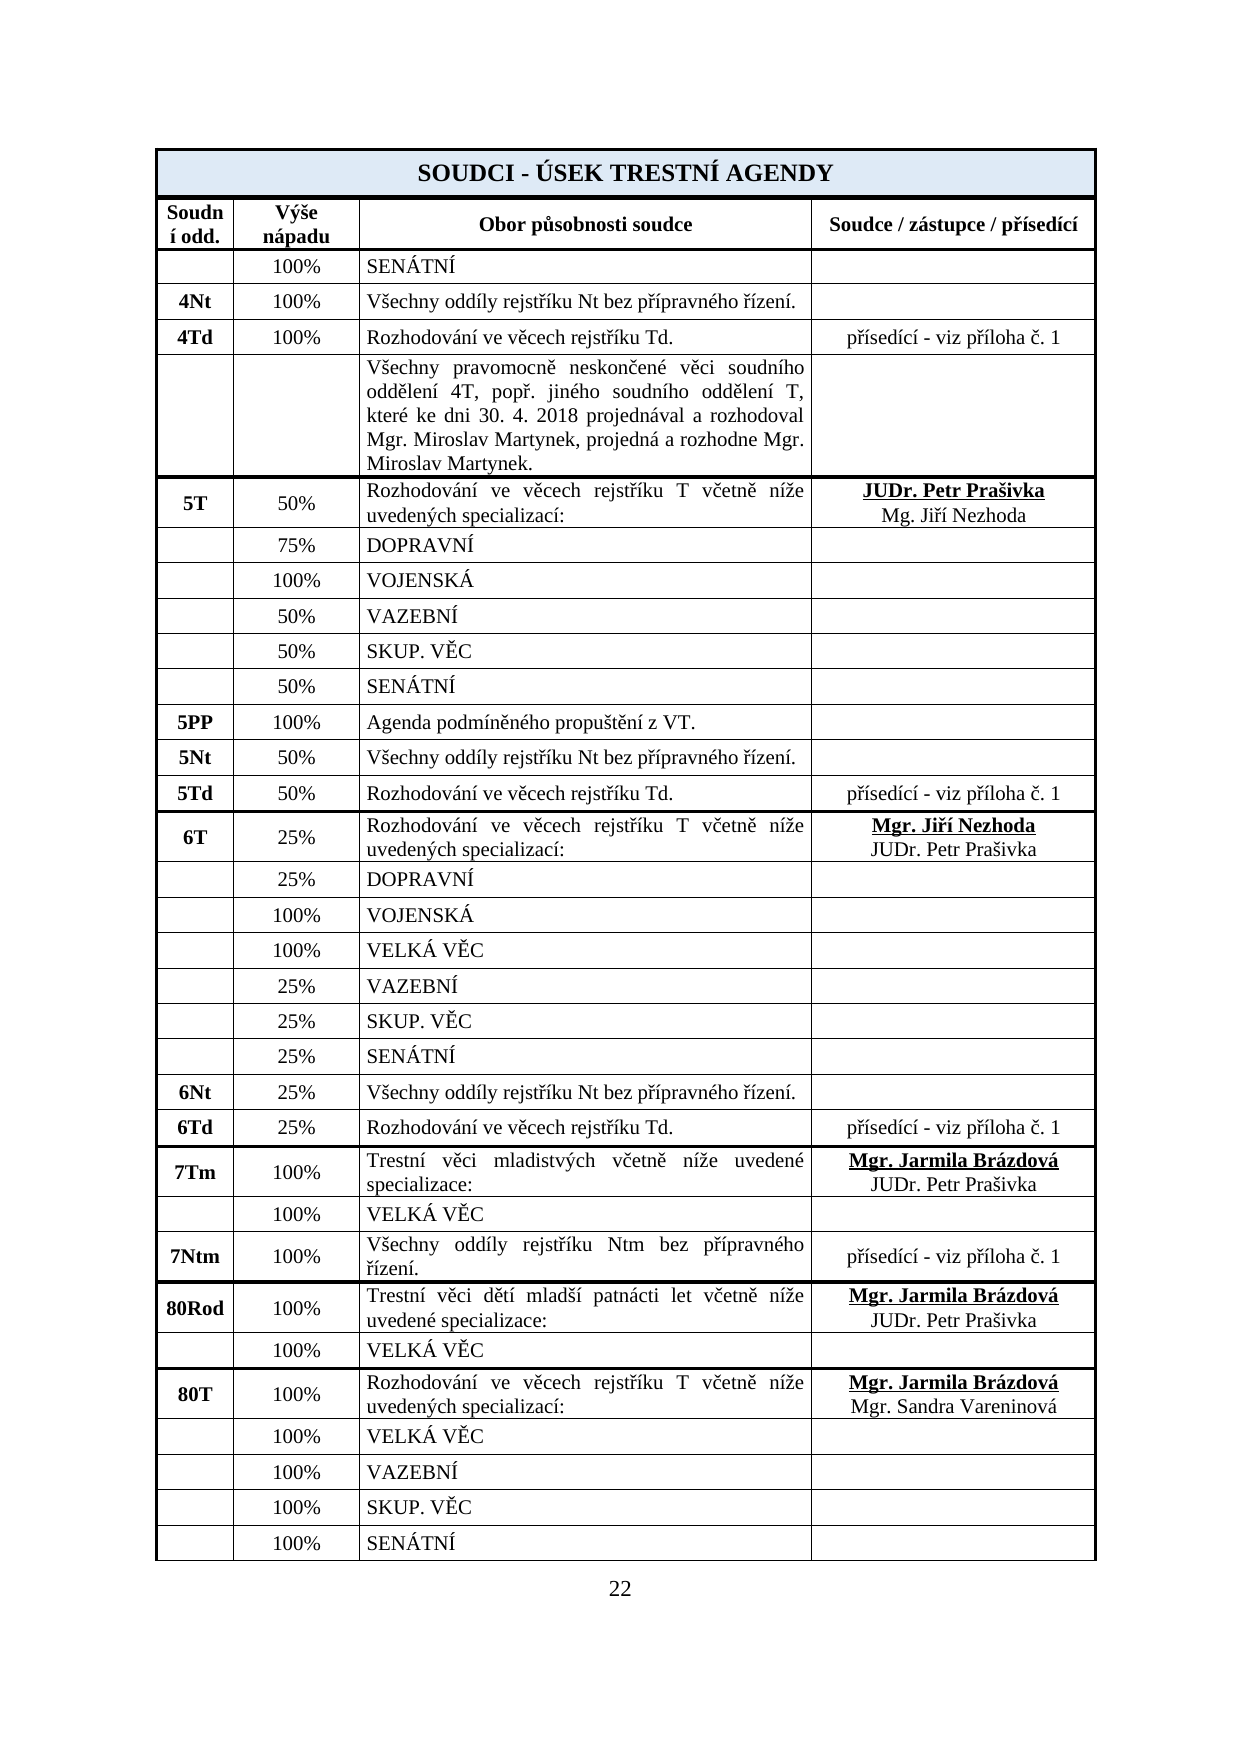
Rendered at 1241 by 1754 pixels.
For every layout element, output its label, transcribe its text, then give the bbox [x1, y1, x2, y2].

table_cell 50% [234, 599, 359, 633]
table_cell [158, 1419, 233, 1454]
table_cell Všechny oddíly rejstříku Ntm bez přípravného řízení. [360, 1232, 811, 1280]
table_cell 6T [158, 813, 233, 861]
table_cell SKUP. VĚC [360, 1004, 811, 1038]
table_cell Mgr. Jarmila Brázdová Mgr. Sandra Vareninová [812, 1370, 1094, 1418]
table_cell 6Td [158, 1110, 233, 1144]
table_cell Rozhodování ve věcech rejstříku T včetně níže uvedených specializací: [360, 479, 811, 527]
table_cell [158, 634, 233, 668]
table_cell Rozhodování ve věcech rejstříku T včetně níže uvedených specializací: [360, 1370, 811, 1418]
table_cell Rozhodování ve věcech rejstříku Td. [360, 776, 811, 810]
table_cell [812, 1526, 1094, 1560]
table_cell Trestní věci mladistvých včetně níže uvedené specializace: [360, 1148, 811, 1196]
table_cell 100% [234, 1197, 359, 1231]
table_cell 25% [234, 1039, 359, 1074]
table_cell [158, 599, 233, 633]
table_cell Trestní věci dětí mladší patnácti let včetně níže uvedené specializace: [360, 1284, 811, 1332]
table_cell 50% [234, 669, 359, 704]
table_cell Mgr. Jiří Nezhoda JUDr. Petr Prašivka [812, 813, 1094, 861]
table_cell 100% [234, 705, 359, 739]
table_cell [812, 528, 1094, 562]
table_cell [812, 969, 1094, 1003]
table_cell SENÁTNÍ [360, 1526, 811, 1560]
table_cell Mgr. Jarmila Brázdová JUDr. Petr Prašivka [812, 1284, 1094, 1332]
table_cell 50% [234, 776, 359, 810]
table_cell 5T [158, 479, 233, 527]
table_cell VELKÁ VĚC [360, 1197, 811, 1231]
table_cell 25% [234, 1004, 359, 1038]
table_cell přísedící - viz příloha č. 1 [812, 320, 1094, 354]
table_cell [812, 1197, 1094, 1231]
table_cell 100% [234, 1333, 359, 1367]
table_cell 25% [234, 1075, 359, 1109]
table_cell 50% [234, 740, 359, 774]
table_cell [812, 669, 1094, 704]
table_cell Všechny oddíly rejstříku Nt bez přípravného řízení. [360, 1075, 811, 1109]
table_cell 4Td [158, 320, 233, 354]
table_cell 100% [234, 251, 359, 283]
table_cell DOPRAVNÍ [360, 862, 811, 897]
table_cell Všechny oddíly rejstříku Nt bez přípravného řízení. [360, 740, 811, 774]
table_cell [812, 251, 1094, 283]
table_cell [812, 284, 1094, 318]
table_cell 5Td [158, 776, 233, 810]
table_cell 80T [158, 1370, 233, 1418]
table_cell 7Ntm [158, 1232, 233, 1280]
table_cell Rozhodování ve věcech rejstříku Td. [360, 1110, 811, 1144]
table_cell [158, 1455, 233, 1489]
table_cell VAZEBNÍ [360, 1455, 811, 1489]
table_cell [812, 1419, 1094, 1454]
table_cell přísedící - viz příloha č. 1 [812, 776, 1094, 810]
table_cell [812, 1455, 1094, 1489]
table_cell VAZEBNÍ [360, 969, 811, 1003]
table_cell [812, 898, 1094, 932]
table_cell 100% [234, 1232, 359, 1280]
table_cell [158, 251, 233, 283]
table_cell 100% [234, 284, 359, 318]
table_cell Všechny pravomocně neskončené věci soudního oddělení 4T, popř. jiného soudního oddělení T, které ke dni 30. 4. 2018 projednával a rozhodoval Mgr. Miroslav Martynek, projedná a rozhodne Mgr. Miroslav Martynek. [360, 355, 811, 475]
table_cell [158, 898, 233, 932]
table_cell 6Nt [158, 1075, 233, 1109]
table_cell Všechny oddíly rejstříku Nt bez přípravného řízení. [360, 284, 811, 318]
table_cell Rozhodování ve věcech rejstříku T včetně níže uvedených specializací: [360, 813, 811, 861]
table_cell 100% [234, 1419, 359, 1454]
table_cell SENÁTNÍ [360, 1039, 811, 1074]
table_cell [158, 528, 233, 562]
table_cell [158, 355, 233, 475]
table_cell VOJENSKÁ [360, 563, 811, 597]
table_cell [812, 740, 1094, 774]
table_cell 100% [234, 320, 359, 354]
table_cell 100% [234, 563, 359, 597]
table_cell 25% [234, 813, 359, 861]
table_cell [812, 1075, 1094, 1109]
table_cell [812, 1039, 1094, 1074]
table_cell Obor působnosti soudce [360, 200, 811, 248]
table_cell 50% [234, 479, 359, 527]
table_cell VELKÁ VĚC [360, 933, 811, 967]
table_cell [812, 705, 1094, 739]
table_cell 100% [234, 1284, 359, 1332]
table_cell VAZEBNÍ [360, 599, 811, 633]
table_cell 5PP [158, 705, 233, 739]
table_cell [158, 1526, 233, 1560]
table_cell 100% [234, 1526, 359, 1560]
table_cell Rozhodování ve věcech rejstříku Td. [360, 320, 811, 354]
table_cell Výše nápadu [234, 200, 359, 248]
table_cell [158, 1004, 233, 1038]
table_cell JUDr. Petr Prašivka Mg. Jiří Nezhoda [812, 479, 1094, 527]
table_cell [158, 563, 233, 597]
table_cell 4Nt [158, 284, 233, 318]
table_cell Mgr. Jarmila Brázdová JUDr. Petr Prašivka [812, 1148, 1094, 1196]
table_cell 100% [234, 898, 359, 932]
table_cell 100% [234, 1148, 359, 1196]
table_cell [158, 1197, 233, 1231]
table_cell [812, 355, 1094, 475]
table_cell přísedící - viz příloha č. 1 [812, 1232, 1094, 1280]
table_cell [812, 599, 1094, 633]
table_cell 25% [234, 969, 359, 1003]
table_cell 7Tm [158, 1148, 233, 1196]
table_cell 80Rod [158, 1284, 233, 1332]
table_cell SENÁTNÍ [360, 669, 811, 704]
table_cell 25% [234, 1110, 359, 1144]
table_cell Soudce / zástupce / přísedící [812, 200, 1094, 248]
table_cell [812, 634, 1094, 668]
table_cell [158, 933, 233, 967]
table_cell [812, 933, 1094, 967]
table_cell [158, 1333, 233, 1367]
table_cell SENÁTNÍ [360, 251, 811, 283]
table_cell 5Nt [158, 740, 233, 774]
table_cell 50% [234, 634, 359, 668]
table_cell 100% [234, 933, 359, 967]
table_cell [158, 1490, 233, 1524]
table_cell Agenda podmíněného propuštění z VT. [360, 705, 811, 739]
table_cell SKUP. VĚC [360, 1490, 811, 1524]
table_cell 100% [234, 1490, 359, 1524]
table_cell [812, 1004, 1094, 1038]
table_cell DOPRAVNÍ [360, 528, 811, 562]
table_cell přísedící - viz příloha č. 1 [812, 1110, 1094, 1144]
table_cell VELKÁ VĚC [360, 1419, 811, 1454]
table_cell [158, 669, 233, 704]
table_cell [812, 1490, 1094, 1524]
table_cell [158, 969, 233, 1003]
table_cell 100% [234, 1370, 359, 1418]
table_cell VELKÁ VĚC [360, 1333, 811, 1367]
table_cell VOJENSKÁ [360, 898, 811, 932]
table_cell [812, 563, 1094, 597]
table_cell 100% [234, 1455, 359, 1489]
table_cell Soudní odd. [158, 200, 233, 248]
table_cell [812, 862, 1094, 897]
table_cell 75% [234, 528, 359, 562]
table_cell [234, 355, 359, 475]
table_cell 25% [234, 862, 359, 897]
table_cell [812, 1333, 1094, 1367]
table_header SOUDCI - ÚSEK TRESTNÍ AGENDY [158, 151, 1094, 195]
table_cell [158, 862, 233, 897]
table_cell [158, 1039, 233, 1074]
table_cell SKUP. VĚC [360, 634, 811, 668]
